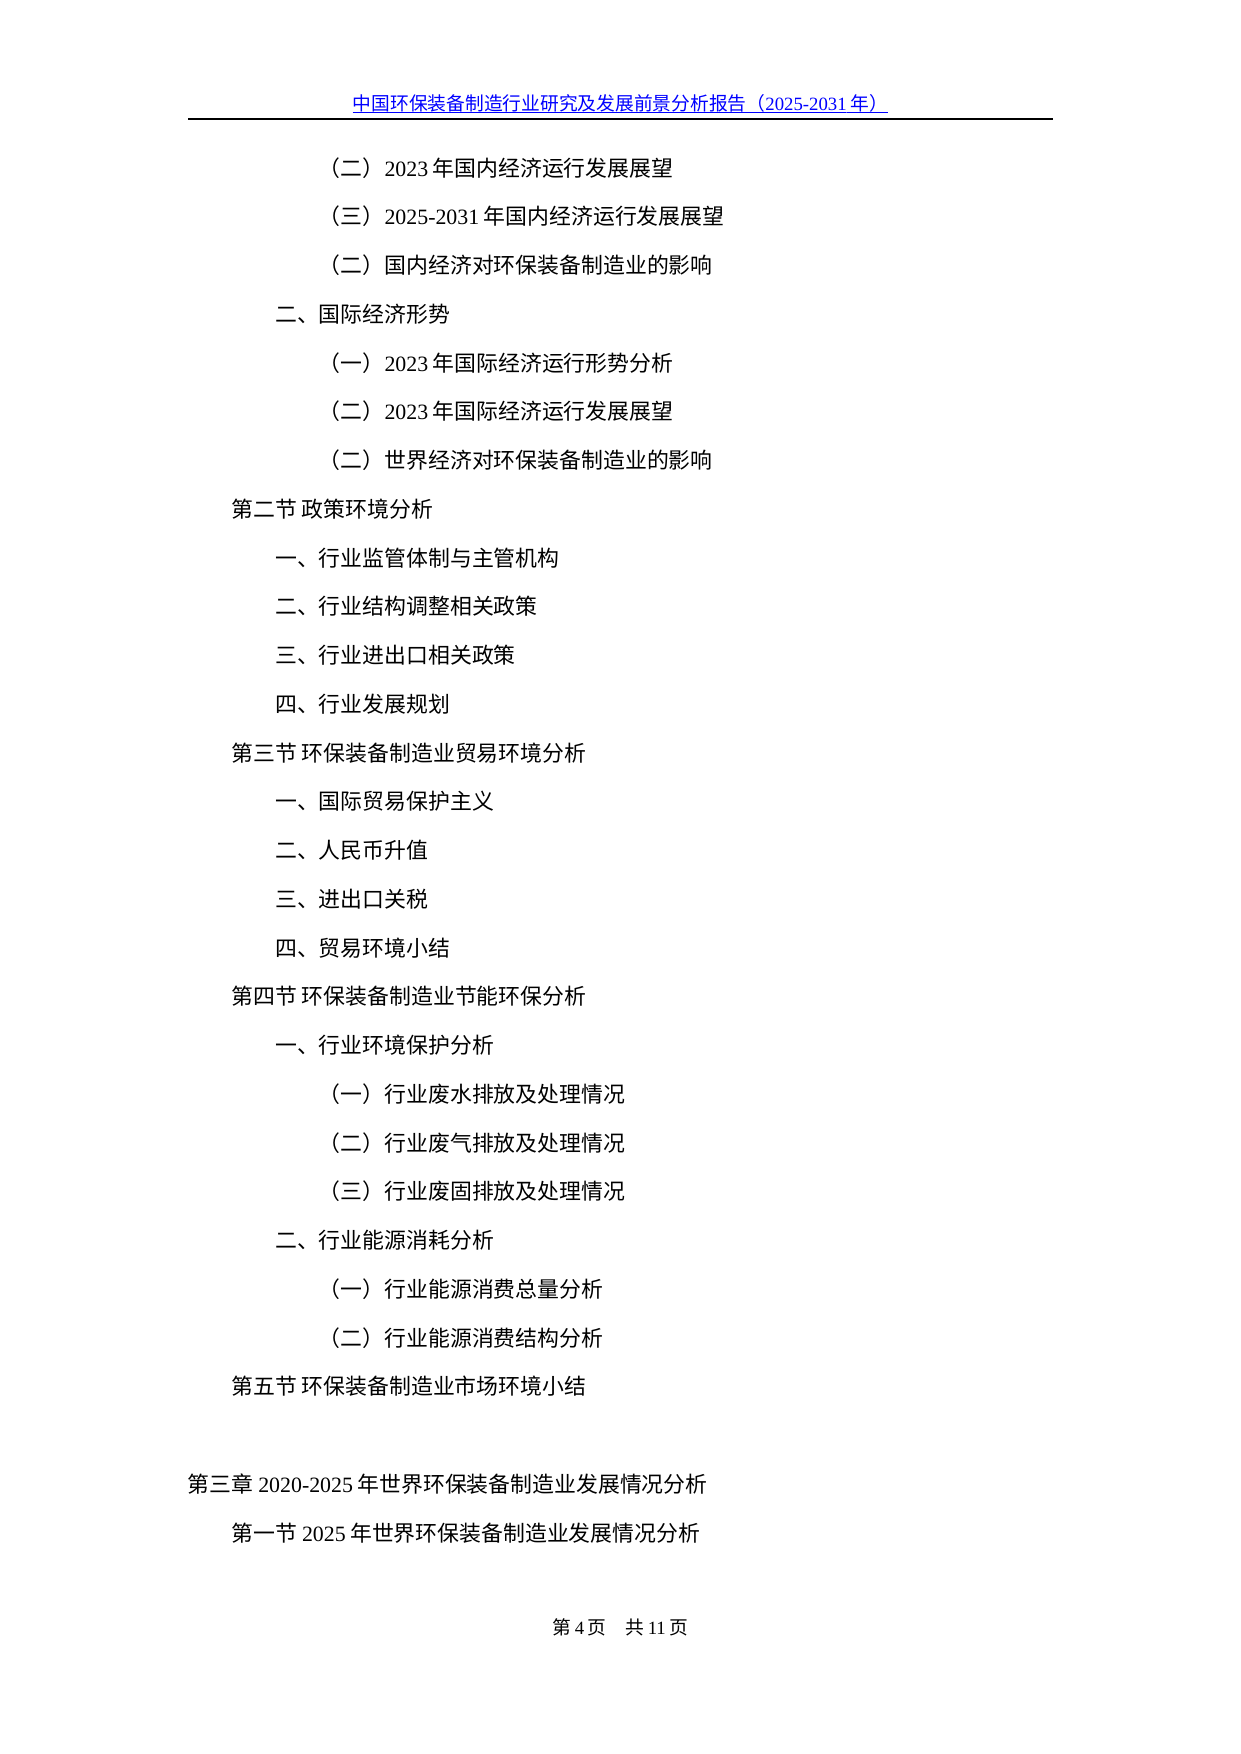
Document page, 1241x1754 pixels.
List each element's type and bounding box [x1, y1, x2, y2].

text [187, 150, 1053, 1548]
